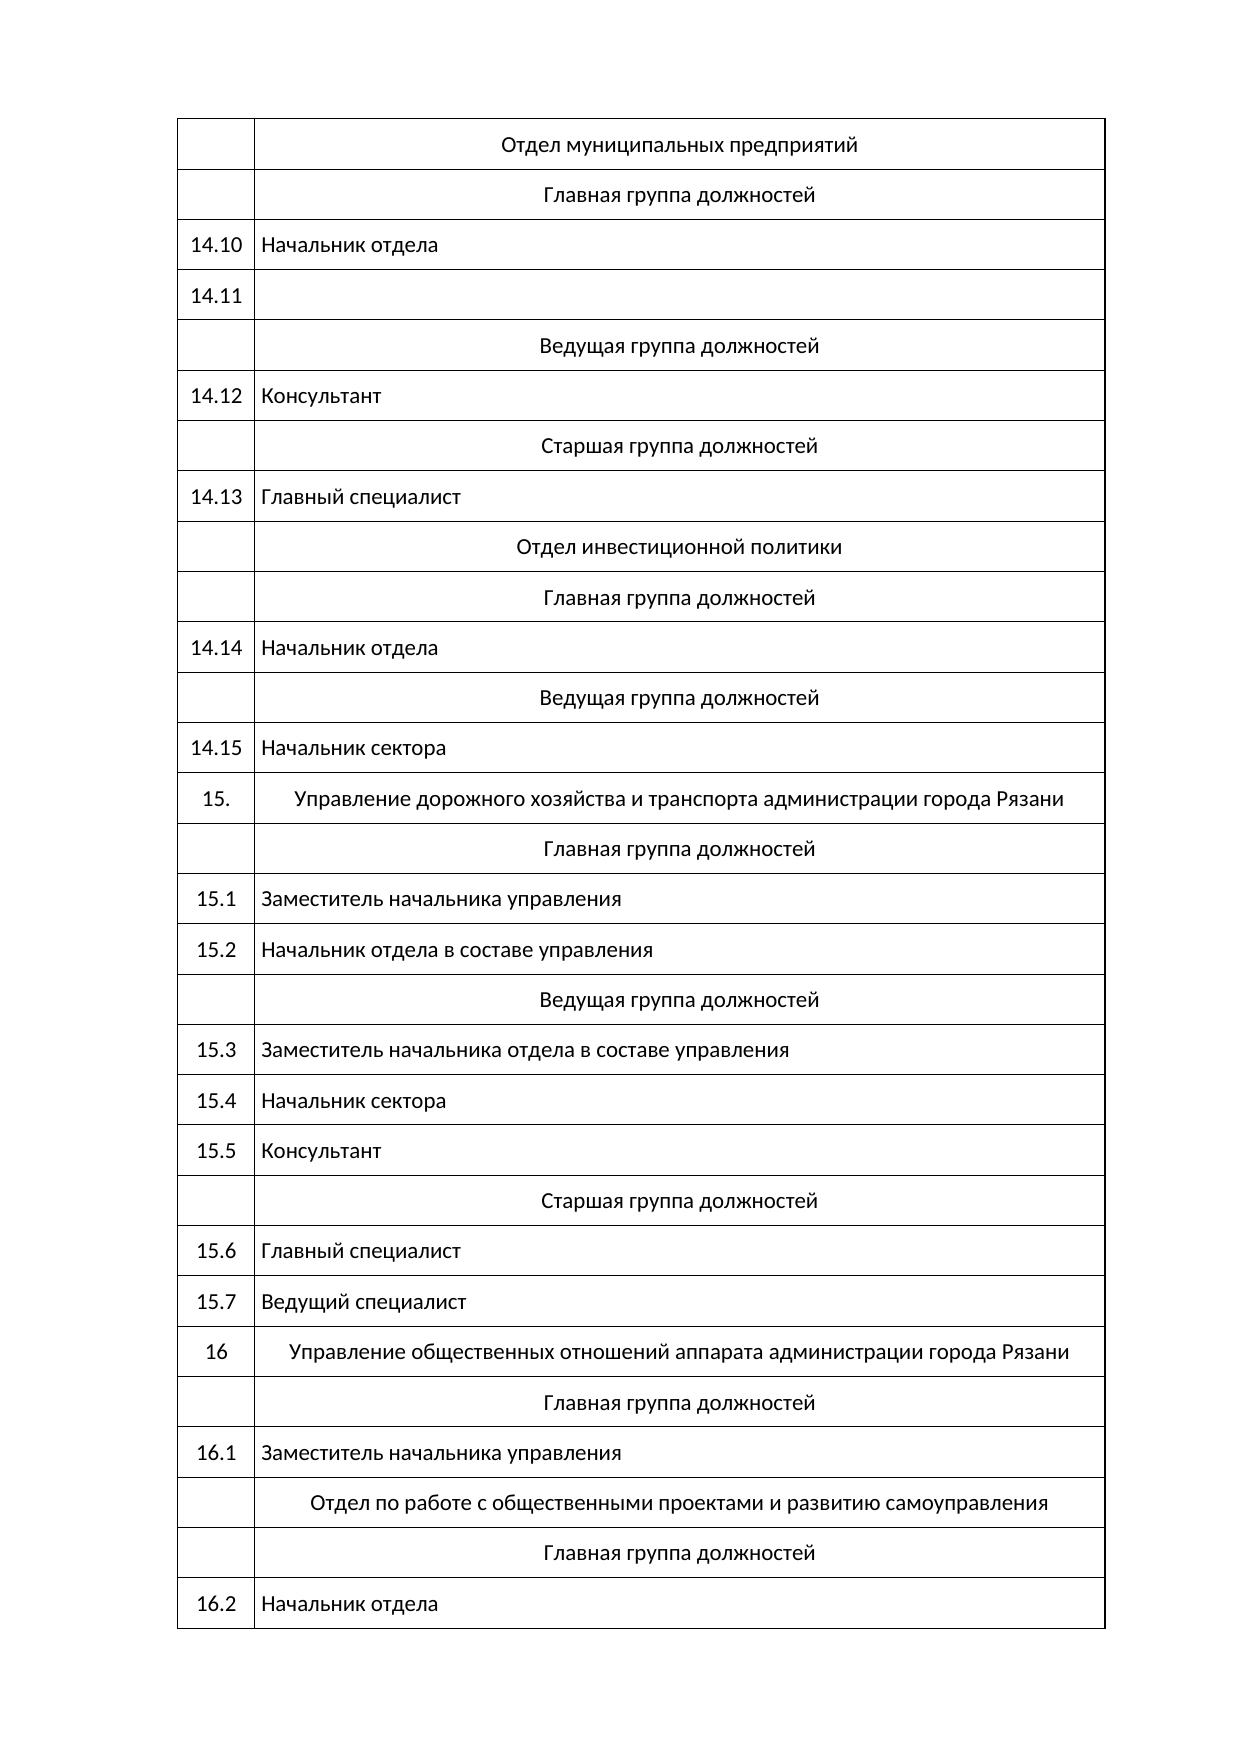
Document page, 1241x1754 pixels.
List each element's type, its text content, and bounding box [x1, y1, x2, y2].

table_cell 15.2 [178, 924, 254, 973]
table_cell Старшая группа должностей [255, 421, 1104, 470]
table_cell 16.1 [178, 1427, 254, 1477]
table_cell 15.1 [178, 874, 254, 923]
table_cell Заместитель начальника отдела в составе управления [255, 1025, 1104, 1074]
table_cell Управление общественных отношений аппарата администрации города Рязани [255, 1327, 1104, 1376]
table_cell Главная группа должностей [255, 1528, 1104, 1577]
table_cell [178, 975, 254, 1024]
table_cell Ведущая группа должностей [255, 673, 1104, 722]
table_cell Консультант [255, 1125, 1104, 1175]
table_cell 16 [178, 1327, 254, 1376]
table_cell [178, 119, 254, 168]
table_cell Отдел инвестиционной политики [255, 522, 1104, 571]
table_cell [178, 673, 254, 722]
table_cell [178, 522, 254, 571]
table_cell [178, 1377, 254, 1426]
table_cell Главная группа должностей [255, 572, 1104, 621]
table_cell 14.10 [178, 220, 254, 269]
table_cell Управление дорожного хозяйства и транспорта администрации города Рязани [255, 773, 1104, 822]
table_cell 15.7 [178, 1276, 254, 1326]
table_cell Главная группа должностей [255, 170, 1104, 219]
table_cell 14.15 [178, 723, 254, 772]
table_cell 14.13 [178, 471, 254, 521]
table_cell [255, 270, 1104, 319]
table_cell [178, 170, 254, 219]
table_cell [178, 1528, 254, 1577]
table_cell Старшая группа должностей [255, 1176, 1104, 1225]
table_cell Главный специалист [255, 471, 1104, 521]
table_cell [178, 421, 254, 470]
table_cell Начальник отдела [255, 622, 1104, 672]
table_cell 14.14 [178, 622, 254, 672]
table_cell [178, 1176, 254, 1225]
table_cell [178, 1478, 254, 1527]
table_cell Главный специалист [255, 1226, 1104, 1275]
table_cell 16.2 [178, 1578, 254, 1627]
table_cell Ведущая группа должностей [255, 975, 1104, 1024]
table_cell 14.12 [178, 371, 254, 420]
table_cell Ведущая группа должностей [255, 320, 1104, 370]
table_cell Начальник отдела [255, 1578, 1104, 1627]
table_cell Начальник отдела [255, 220, 1104, 269]
table_cell Начальник сектора [255, 723, 1104, 772]
table_cell 15.5 [178, 1125, 254, 1175]
table_cell Заместитель начальника управления [255, 1427, 1104, 1477]
table_cell 15.3 [178, 1025, 254, 1074]
table_cell Начальник отдела в составе управления [255, 924, 1104, 973]
table_cell 15.6 [178, 1226, 254, 1275]
table_cell Консультант [255, 371, 1104, 420]
table_cell Отдел по работе с общественными проектами и развитию самоуправления [255, 1478, 1104, 1527]
table_cell Начальник сектора [255, 1075, 1104, 1124]
table_cell Заместитель начальника управления [255, 874, 1104, 923]
table_cell Ведущий специалист [255, 1276, 1104, 1326]
table_cell 15. [178, 773, 254, 822]
table_cell Отдел муниципальных предприятий [255, 119, 1104, 168]
table_cell Главная группа должностей [255, 1377, 1104, 1426]
table_cell [178, 824, 254, 873]
table_cell [178, 572, 254, 621]
table_cell [178, 320, 254, 370]
table_cell Главная группа должностей [255, 824, 1104, 873]
table_cell 15.4 [178, 1075, 254, 1124]
table_cell 14.11 [178, 270, 254, 319]
